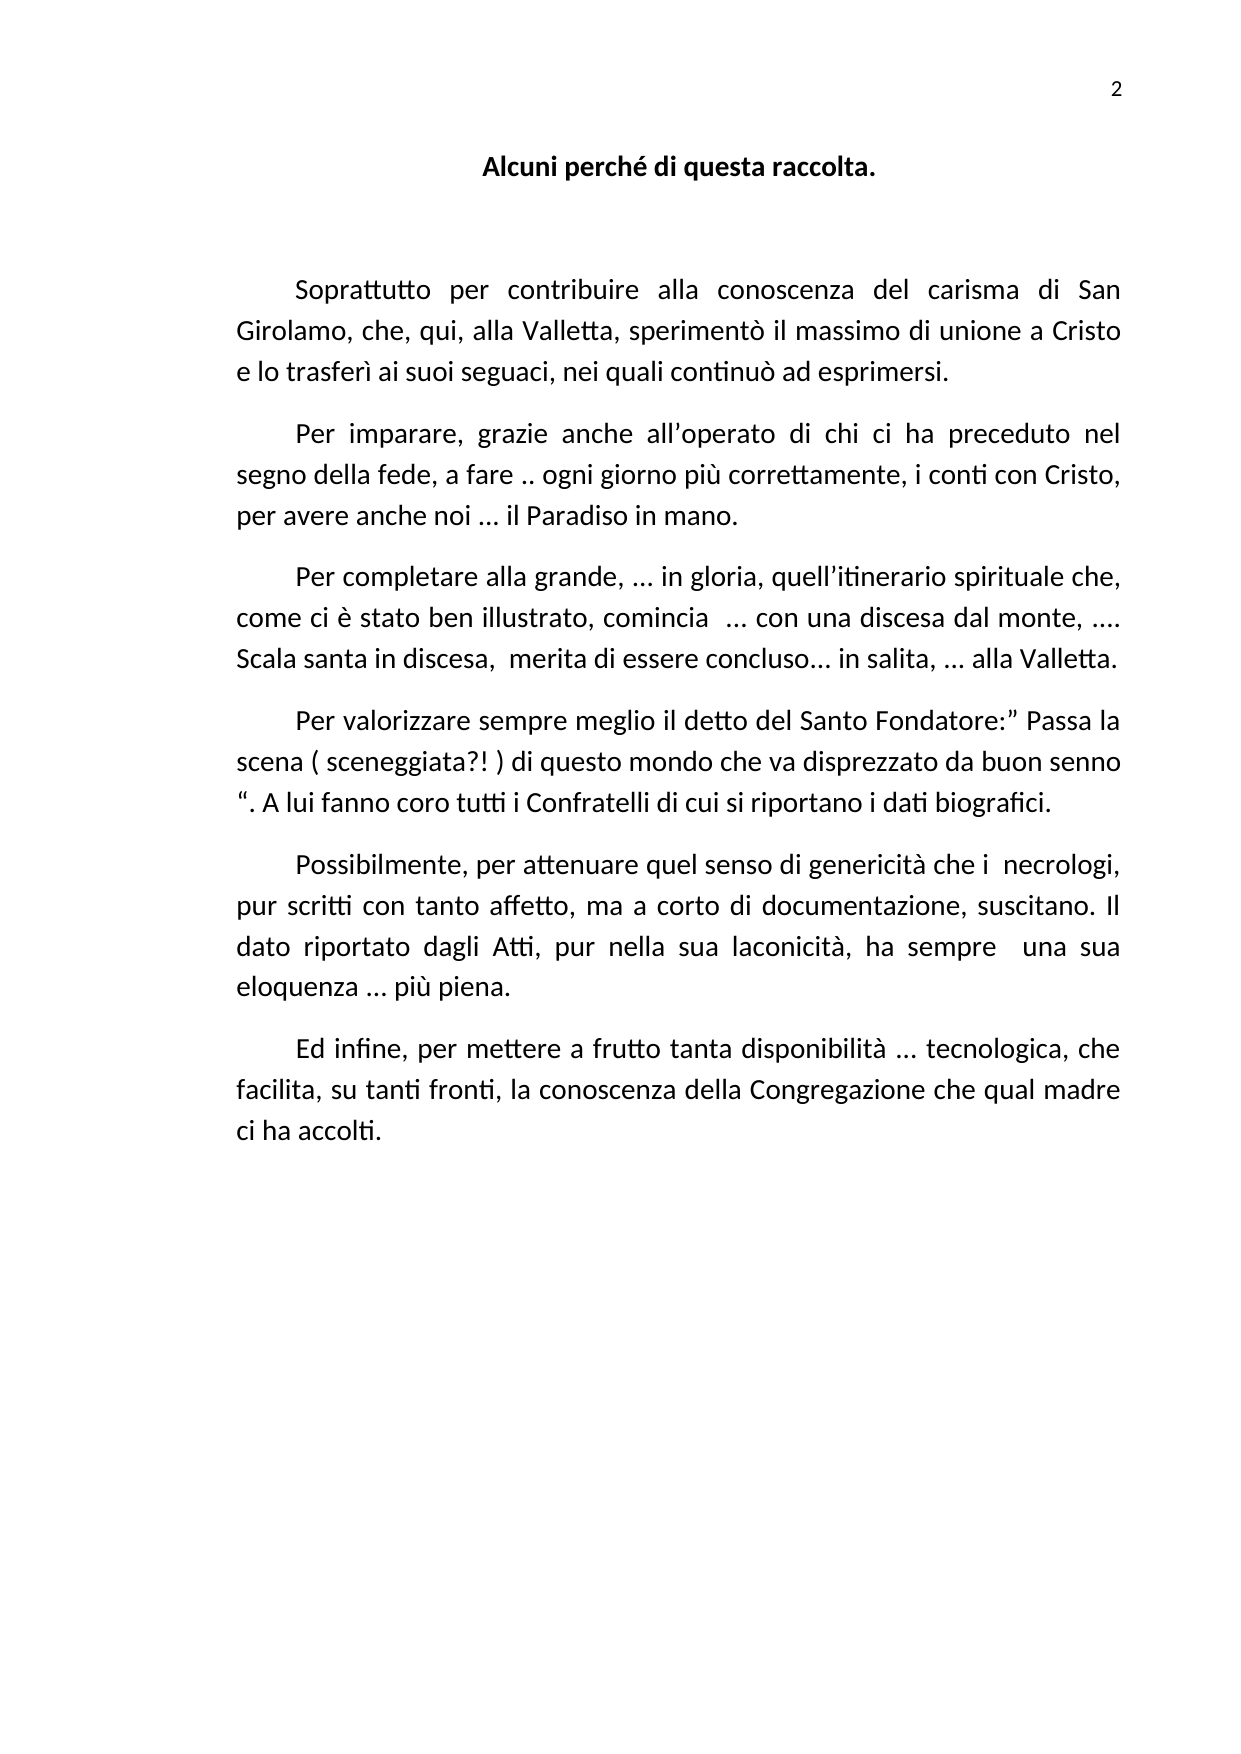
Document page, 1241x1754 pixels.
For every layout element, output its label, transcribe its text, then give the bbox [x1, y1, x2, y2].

text Per imparare, grazie anche all’operato di chi ci ha preceduto nel segno della fede, a fare .. ogni giorno più correttamente, i conti con Cristo, per avere anche noi ... il Paradiso in mano. [236, 415, 1122, 532]
text Soprattutto per contribuire alla conoscenza del carisma di San Girolamo, che, qui, alla Valletta, sperimentò il massimo di unione a Cristo e lo trasferì ai suoi seguaci, nei quali continuò ad esprimersi. [236, 271, 1122, 389]
text Possibilmente, per attenuare quel senso di genericità che i necrologi, pur scritti con tanto affetto, ma a corto di documentazione, suscitano. Il dato riportato dagli Atti, pur nella sua laconicità, ha sempre una sua eloquenza ... più piena. [236, 846, 1122, 1004]
text Per completare alla grande, ... in gloria, quell’itinerario spirituale che, come ci è stato ben illustrato, comincia ... con una discesa dal monte, .... Scala santa in discesa, merita di essere concluso... in salita, ... alla Valletta. [236, 558, 1122, 676]
text Alcuni perché di questa raccolta. [236, 148, 1122, 183]
text Ed infine, per mettere a frutto tanta disponibilità ... tecnologica, che facilita, su tanti fronti, la conoscenza della Congregazione che qual madre ci ha accolti. [236, 1030, 1122, 1148]
text Per valorizzare sempre meglio il detto del Santo Fondatore:” Passa la scena ( sceneggiata?! ) di questo mondo che va disprezzato da buon senno “. A lui fanno coro tutti i Confratelli di cui si riportano i dati biografici. [236, 702, 1122, 819]
